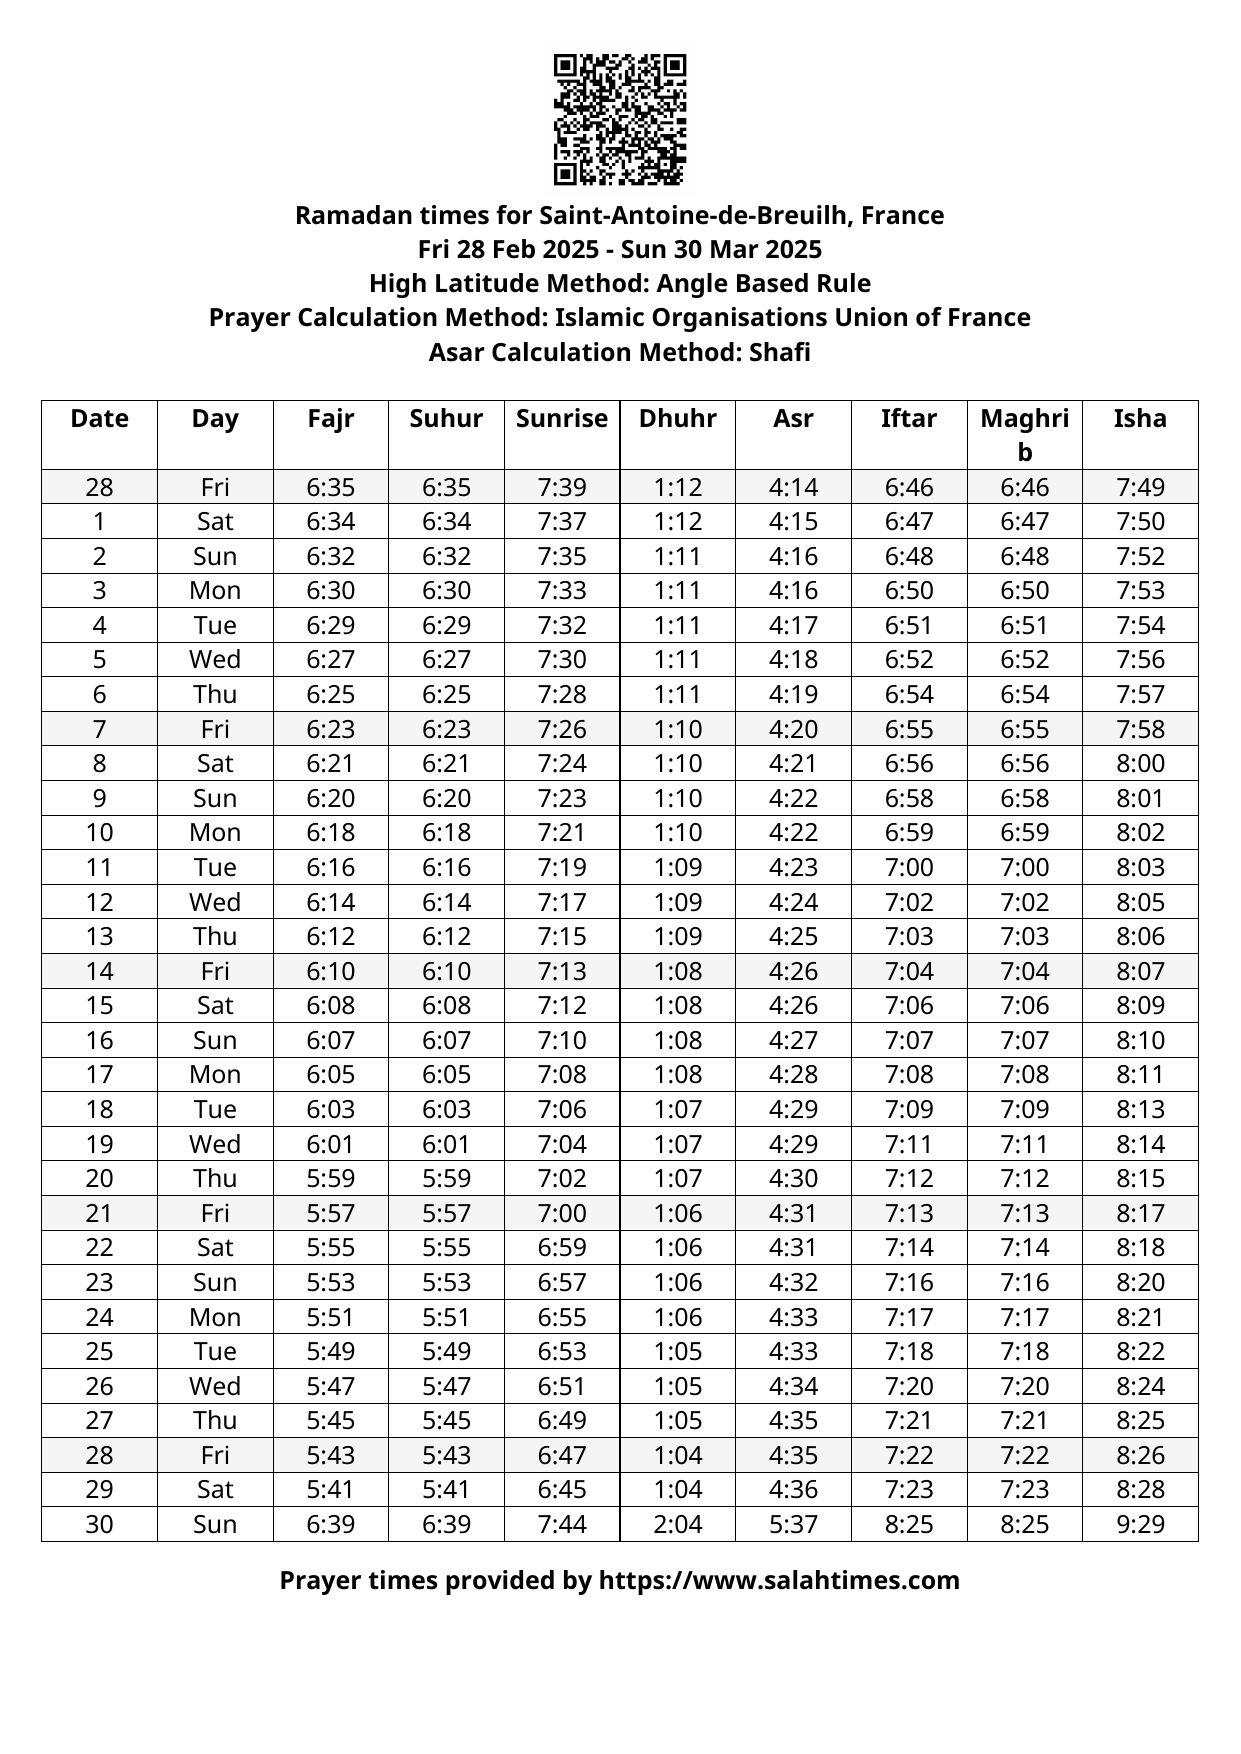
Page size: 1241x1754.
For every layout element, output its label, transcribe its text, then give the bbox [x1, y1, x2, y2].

table_cell 6:35 [274, 470, 388, 503]
table_cell 7:13 [852, 1196, 967, 1229]
table_cell 7:11 [852, 1127, 967, 1160]
table_cell 7:09 [968, 1092, 1082, 1126]
table_cell 8:25 [968, 1507, 1082, 1541]
table_cell 5:41 [389, 1473, 504, 1506]
table_cell Tue [158, 608, 273, 642]
table_cell 1:06 [621, 1265, 735, 1299]
table_header Iftar [852, 401, 967, 469]
table_cell 5:49 [274, 1334, 388, 1368]
table_cell 6:59 [968, 816, 1082, 849]
table_cell 7:30 [505, 643, 619, 676]
table_cell 6:18 [274, 816, 388, 849]
table_cell 8:21 [1083, 1300, 1198, 1333]
table_cell 7:26 [505, 712, 619, 745]
table_cell 6:29 [389, 608, 504, 642]
table_cell Sat [158, 989, 273, 1022]
table_cell 8:25 [1083, 1404, 1198, 1437]
table_cell 6:53 [505, 1334, 619, 1368]
table_cell 7:54 [1083, 608, 1198, 642]
table_cell 7:21 [968, 1404, 1082, 1437]
table_cell 6:49 [505, 1404, 619, 1437]
table_cell 6:32 [274, 539, 388, 572]
table_cell 4:35 [736, 1438, 851, 1472]
table_cell 7:11 [968, 1127, 1082, 1160]
table_cell 8:05 [1083, 885, 1198, 918]
table_cell 1:10 [621, 781, 735, 814]
table_cell 6:50 [968, 574, 1082, 607]
table_cell 7:56 [1083, 643, 1198, 676]
table_cell Sat [158, 1473, 273, 1506]
table_cell 7:35 [505, 539, 619, 572]
table_cell 28 [42, 470, 157, 503]
table_cell Sun [158, 781, 273, 814]
table_cell 8:28 [1083, 1473, 1198, 1506]
table_cell 6:34 [389, 504, 504, 538]
table_cell 7:07 [968, 1023, 1082, 1057]
table_cell 6:03 [389, 1092, 504, 1126]
table_cell 4:33 [736, 1334, 851, 1368]
table_cell 4:29 [736, 1092, 851, 1126]
table_cell 1:08 [621, 954, 735, 987]
table_cell 7:12 [968, 1161, 1082, 1195]
table_cell Wed [158, 643, 273, 676]
table_cell 1:07 [621, 1127, 735, 1160]
table_cell 6:07 [389, 1023, 504, 1057]
table_cell 8:07 [1083, 954, 1198, 987]
table_header Dhuhr [621, 401, 735, 469]
table_cell 7:08 [852, 1058, 967, 1091]
table_cell 1:05 [621, 1369, 735, 1402]
table_cell Sun [158, 1265, 273, 1299]
table_cell 1:08 [621, 1023, 735, 1057]
table_cell 6:39 [389, 1507, 504, 1541]
table_cell Tue [158, 1334, 273, 1368]
text Prayer times provided by https://www.salahtimes.com [42, 1563, 1198, 1597]
table_cell 4:31 [736, 1231, 851, 1264]
table_cell 6:30 [274, 574, 388, 607]
text Fri 28 Feb 2025 - Sun 30 Mar 2025 [42, 232, 1198, 266]
table_cell Fri [158, 954, 273, 987]
table_cell 5:53 [274, 1265, 388, 1299]
table_cell 6:51 [852, 608, 967, 642]
picture [542, 41, 699, 198]
table_cell 6:52 [852, 643, 967, 676]
table_cell 5:55 [389, 1231, 504, 1264]
table_cell 8:13 [1083, 1092, 1198, 1126]
table_cell Wed [158, 1369, 273, 1402]
table_cell 7:17 [505, 885, 619, 918]
table_cell 6:25 [274, 677, 388, 711]
table_cell 7:23 [968, 1473, 1082, 1506]
table_cell 8 [42, 746, 157, 780]
table_header Day [158, 401, 273, 469]
table_cell 1:09 [621, 919, 735, 953]
table_header Asr [736, 401, 851, 469]
table_cell 7:44 [505, 1507, 619, 1541]
table_cell 6:27 [389, 643, 504, 676]
table_cell 6:21 [389, 746, 504, 780]
table_cell 4 [42, 608, 157, 642]
table_cell 7:33 [505, 574, 619, 607]
table_cell Thu [158, 919, 273, 953]
table_cell 7:19 [505, 850, 619, 884]
table_cell 17 [42, 1058, 157, 1091]
table_cell 21 [42, 1196, 157, 1229]
table_cell 5:47 [389, 1369, 504, 1402]
table_cell 3 [42, 574, 157, 607]
table_cell 6:01 [274, 1127, 388, 1160]
table_cell 4:28 [736, 1058, 851, 1091]
table_cell 5:59 [274, 1161, 388, 1195]
table_cell 5 [42, 643, 157, 676]
table_cell 6:50 [852, 574, 967, 607]
table_cell Mon [158, 1300, 273, 1333]
table_cell 7:07 [852, 1023, 967, 1057]
table_cell 8:25 [852, 1507, 967, 1541]
table_cell 7:23 [505, 781, 619, 814]
table_cell 30 [42, 1507, 157, 1541]
table_cell 2:04 [621, 1507, 735, 1541]
table_cell 7:04 [968, 954, 1082, 987]
table_cell Sat [158, 746, 273, 780]
table_cell 4:24 [736, 885, 851, 918]
table_cell 6:27 [274, 643, 388, 676]
table_cell 6:54 [852, 677, 967, 711]
table_cell 6:14 [389, 885, 504, 918]
table_cell 7:00 [505, 1196, 619, 1229]
table_cell 7 [42, 712, 157, 745]
table_cell 5:57 [389, 1196, 504, 1229]
table_cell 7:15 [505, 919, 619, 953]
table_header Isha [1083, 401, 1198, 469]
table_cell 6:48 [852, 539, 967, 572]
table_cell 12 [42, 885, 157, 918]
table_cell 6:59 [505, 1231, 619, 1264]
table_cell 6:05 [389, 1058, 504, 1091]
table_cell 7:04 [505, 1127, 619, 1160]
table_cell Mon [158, 816, 273, 849]
table_cell 4:14 [736, 470, 851, 503]
table_cell 8:17 [1083, 1196, 1198, 1229]
table_cell 4:33 [736, 1300, 851, 1333]
table_cell 6:25 [389, 677, 504, 711]
table_cell 7:57 [1083, 677, 1198, 711]
table_cell 7:16 [852, 1265, 967, 1299]
table_cell 7:09 [852, 1092, 967, 1126]
table_cell 6:55 [852, 712, 967, 745]
table_cell 7:00 [968, 850, 1082, 884]
table_cell 4:31 [736, 1196, 851, 1229]
table_cell 7:14 [852, 1231, 967, 1264]
table_cell 1:04 [621, 1438, 735, 1472]
table_cell 8:11 [1083, 1058, 1198, 1091]
table_cell 6:32 [389, 539, 504, 572]
table_cell 6:51 [505, 1369, 619, 1402]
table_cell 4:16 [736, 539, 851, 572]
table_cell 8:01 [1083, 781, 1198, 814]
table_cell 8:06 [1083, 919, 1198, 953]
table_cell 7:13 [968, 1196, 1082, 1229]
table_cell 1:10 [621, 816, 735, 849]
table_cell Tue [158, 850, 273, 884]
table_cell 6:46 [968, 470, 1082, 503]
table_cell 1:11 [621, 677, 735, 711]
table_cell 6:10 [274, 954, 388, 987]
table_cell Fri [158, 1438, 273, 1472]
table_cell 6:58 [852, 781, 967, 814]
table_cell 8:18 [1083, 1231, 1198, 1264]
table_cell 6:47 [968, 504, 1082, 538]
table_cell 5:57 [274, 1196, 388, 1229]
table_cell 8:26 [1083, 1438, 1198, 1472]
table_cell 7:21 [505, 816, 619, 849]
table_cell 5:51 [274, 1300, 388, 1333]
table_cell 7:39 [505, 470, 619, 503]
table_cell 8:02 [1083, 816, 1198, 849]
table_cell Mon [158, 574, 273, 607]
table_cell 18 [42, 1092, 157, 1126]
table_cell 4:30 [736, 1161, 851, 1195]
table_cell Thu [158, 677, 273, 711]
table_cell 11 [42, 850, 157, 884]
table_cell 7:53 [1083, 574, 1198, 607]
text Prayer Calculation Method: Islamic Organisations Union of France [42, 300, 1198, 334]
table_cell 7:22 [852, 1438, 967, 1472]
table_cell 6:08 [389, 989, 504, 1022]
table_cell 7:32 [505, 608, 619, 642]
table_cell 5:45 [274, 1404, 388, 1437]
table_cell 7:06 [852, 989, 967, 1022]
table_cell 6:07 [274, 1023, 388, 1057]
table_cell 9 [42, 781, 157, 814]
table_cell 7:18 [852, 1334, 967, 1368]
table_cell 6:12 [389, 919, 504, 953]
table_cell 1:07 [621, 1161, 735, 1195]
table_cell 6:23 [274, 712, 388, 745]
table_cell 5:37 [736, 1507, 851, 1541]
table_cell 8:20 [1083, 1265, 1198, 1299]
table_cell 15 [42, 989, 157, 1022]
table_cell 6:01 [389, 1127, 504, 1160]
table_cell 4:26 [736, 989, 851, 1022]
table_cell 1:06 [621, 1300, 735, 1333]
table_cell 4:18 [736, 643, 851, 676]
table_cell 6:35 [389, 470, 504, 503]
table_cell 28 [42, 1438, 157, 1472]
table_cell 6:29 [274, 608, 388, 642]
table_cell 4:26 [736, 954, 851, 987]
table_cell 16 [42, 1023, 157, 1057]
table_cell 7:21 [852, 1404, 967, 1437]
table_cell 7:06 [968, 989, 1082, 1022]
table_cell 1:11 [621, 643, 735, 676]
table_cell 6:10 [389, 954, 504, 987]
text Ramadan times for Saint-Antoine-de-Breuilh, France [42, 198, 1198, 232]
table_cell 4:29 [736, 1127, 851, 1160]
table_cell 5:51 [389, 1300, 504, 1333]
table_cell 7:04 [852, 954, 967, 987]
table_cell 23 [42, 1265, 157, 1299]
table_cell Sun [158, 1507, 273, 1541]
table_cell 1:09 [621, 850, 735, 884]
table_cell 7:12 [852, 1161, 967, 1195]
table_cell 1:08 [621, 1058, 735, 1091]
table_cell 1:12 [621, 504, 735, 538]
table_cell 6:57 [505, 1265, 619, 1299]
table_cell 8:22 [1083, 1334, 1198, 1368]
table_cell 5:55 [274, 1231, 388, 1264]
table_cell 6:12 [274, 919, 388, 953]
table_cell 7:08 [505, 1058, 619, 1091]
table_cell 6:59 [852, 816, 967, 849]
table_cell Fri [158, 712, 273, 745]
table_cell 6:55 [968, 712, 1082, 745]
table_cell 1:11 [621, 608, 735, 642]
table_cell 7:23 [852, 1473, 967, 1506]
table_cell 24 [42, 1300, 157, 1333]
table_cell Sat [158, 1231, 273, 1264]
table_cell 7:08 [968, 1058, 1082, 1091]
table_cell 6:18 [389, 816, 504, 849]
table_cell 4:21 [736, 746, 851, 780]
table_header Sunrise [505, 401, 619, 469]
table_cell 7:52 [1083, 539, 1198, 572]
table_cell Mon [158, 1058, 273, 1091]
table_cell 7:02 [852, 885, 967, 918]
table_cell 5:53 [389, 1265, 504, 1299]
table_cell 14 [42, 954, 157, 987]
table_cell 7:20 [852, 1369, 967, 1402]
table_cell 10 [42, 816, 157, 849]
table_cell 5:49 [389, 1334, 504, 1368]
table_cell 6:55 [505, 1300, 619, 1333]
table_cell 7:58 [1083, 712, 1198, 745]
table_cell 1:04 [621, 1473, 735, 1506]
table_cell 22 [42, 1231, 157, 1264]
table_cell 7:03 [852, 919, 967, 953]
table_cell Wed [158, 885, 273, 918]
table_cell 7:17 [968, 1300, 1082, 1333]
table_cell 8:00 [1083, 746, 1198, 780]
table_cell 5:43 [274, 1438, 388, 1472]
table_cell 6:48 [968, 539, 1082, 572]
table_cell 8:24 [1083, 1369, 1198, 1402]
table_cell 7:22 [968, 1438, 1082, 1472]
table_cell 7:49 [1083, 470, 1198, 503]
table_cell 7:02 [505, 1161, 619, 1195]
table_cell 27 [42, 1404, 157, 1437]
table_cell 4:22 [736, 816, 851, 849]
table_cell 7:14 [968, 1231, 1082, 1264]
table_cell 1:06 [621, 1231, 735, 1264]
table_cell 4:16 [736, 574, 851, 607]
table_cell 1:07 [621, 1092, 735, 1126]
table_cell 1:12 [621, 470, 735, 503]
table_cell 4:20 [736, 712, 851, 745]
table_cell 7:37 [505, 504, 619, 538]
table_cell 7:24 [505, 746, 619, 780]
table_cell 13 [42, 919, 157, 953]
table_cell 6:39 [274, 1507, 388, 1541]
table_cell 4:35 [736, 1404, 851, 1437]
table_cell 6:47 [505, 1438, 619, 1472]
table_cell 5:59 [389, 1161, 504, 1195]
table_cell 1:10 [621, 712, 735, 745]
table_cell 19 [42, 1127, 157, 1160]
table_cell 6:45 [505, 1473, 619, 1506]
table_cell 4:15 [736, 504, 851, 538]
table_cell 25 [42, 1334, 157, 1368]
table_cell 4:23 [736, 850, 851, 884]
table_cell Thu [158, 1404, 273, 1437]
table_header Maghrib [968, 401, 1082, 469]
table_cell 26 [42, 1369, 157, 1402]
table_cell 7:50 [1083, 504, 1198, 538]
table_cell 6:14 [274, 885, 388, 918]
table_cell Tue [158, 1092, 273, 1126]
table_cell 6:52 [968, 643, 1082, 676]
table_header Date [42, 401, 157, 469]
table_cell 7:02 [968, 885, 1082, 918]
table_cell 7:13 [505, 954, 619, 987]
table_cell 4:17 [736, 608, 851, 642]
table_cell 6:34 [274, 504, 388, 538]
table_cell 8:14 [1083, 1127, 1198, 1160]
text Asar Calculation Method: Shafi [42, 334, 1198, 368]
table_header Fajr [274, 401, 388, 469]
table_cell 1:06 [621, 1196, 735, 1229]
table_cell 7:03 [968, 919, 1082, 953]
table_cell 1 [42, 504, 157, 538]
table_cell 6:56 [852, 746, 967, 780]
table_cell 7:28 [505, 677, 619, 711]
table_cell 6:08 [274, 989, 388, 1022]
table_cell 6:30 [389, 574, 504, 607]
table_cell 4:34 [736, 1369, 851, 1402]
table_cell 7:20 [968, 1369, 1082, 1402]
table_cell 6:51 [968, 608, 1082, 642]
table_cell 6:05 [274, 1058, 388, 1091]
table_cell 8:15 [1083, 1161, 1198, 1195]
table_cell 7:16 [968, 1265, 1082, 1299]
table_cell 1:05 [621, 1334, 735, 1368]
table_cell 4:27 [736, 1023, 851, 1057]
table_cell 6:16 [274, 850, 388, 884]
table_cell 9:29 [1083, 1507, 1198, 1541]
table_cell 6 [42, 677, 157, 711]
table_cell 7:00 [852, 850, 967, 884]
table_cell 5:45 [389, 1404, 504, 1437]
text High Latitude Method: Angle Based Rule [42, 266, 1198, 300]
table_cell 7:12 [505, 989, 619, 1022]
table_cell Wed [158, 1127, 273, 1160]
table_cell 6:21 [274, 746, 388, 780]
table_cell 8:10 [1083, 1023, 1198, 1057]
table_cell 6:20 [389, 781, 504, 814]
table_cell 7:18 [968, 1334, 1082, 1368]
table_cell 1:05 [621, 1404, 735, 1437]
table_cell 4:25 [736, 919, 851, 953]
table_cell 6:16 [389, 850, 504, 884]
table_cell 20 [42, 1161, 157, 1195]
table_cell 1:08 [621, 989, 735, 1022]
table_cell Thu [158, 1161, 273, 1195]
table_cell 6:54 [968, 677, 1082, 711]
table_cell 6:56 [968, 746, 1082, 780]
table_cell 7:10 [505, 1023, 619, 1057]
table_cell 7:17 [852, 1300, 967, 1333]
table_cell 6:46 [852, 470, 967, 503]
table_cell 4:22 [736, 781, 851, 814]
table_cell 1:09 [621, 885, 735, 918]
table_cell 29 [42, 1473, 157, 1506]
table_cell 8:03 [1083, 850, 1198, 884]
table_cell 6:58 [968, 781, 1082, 814]
table_cell Sat [158, 504, 273, 538]
table_cell 6:20 [274, 781, 388, 814]
table_cell 1:11 [621, 574, 735, 607]
table_header Suhur [389, 401, 504, 469]
table_cell Fri [158, 1196, 273, 1229]
table_cell 6:03 [274, 1092, 388, 1126]
table_cell 4:32 [736, 1265, 851, 1299]
table_cell 5:41 [274, 1473, 388, 1506]
table_cell 2 [42, 539, 157, 572]
table_cell 6:23 [389, 712, 504, 745]
table_cell 6:47 [852, 504, 967, 538]
table_cell Sun [158, 1023, 273, 1057]
table_cell 8:09 [1083, 989, 1198, 1022]
table_cell 5:43 [389, 1438, 504, 1472]
table_cell 4:19 [736, 677, 851, 711]
table_cell 1:10 [621, 746, 735, 780]
table_cell 7:06 [505, 1092, 619, 1126]
table_cell Sun [158, 539, 273, 572]
table_cell 4:36 [736, 1473, 851, 1506]
table_cell 1:11 [621, 539, 735, 572]
table_cell 5:47 [274, 1369, 388, 1402]
table_cell Fri [158, 470, 273, 503]
